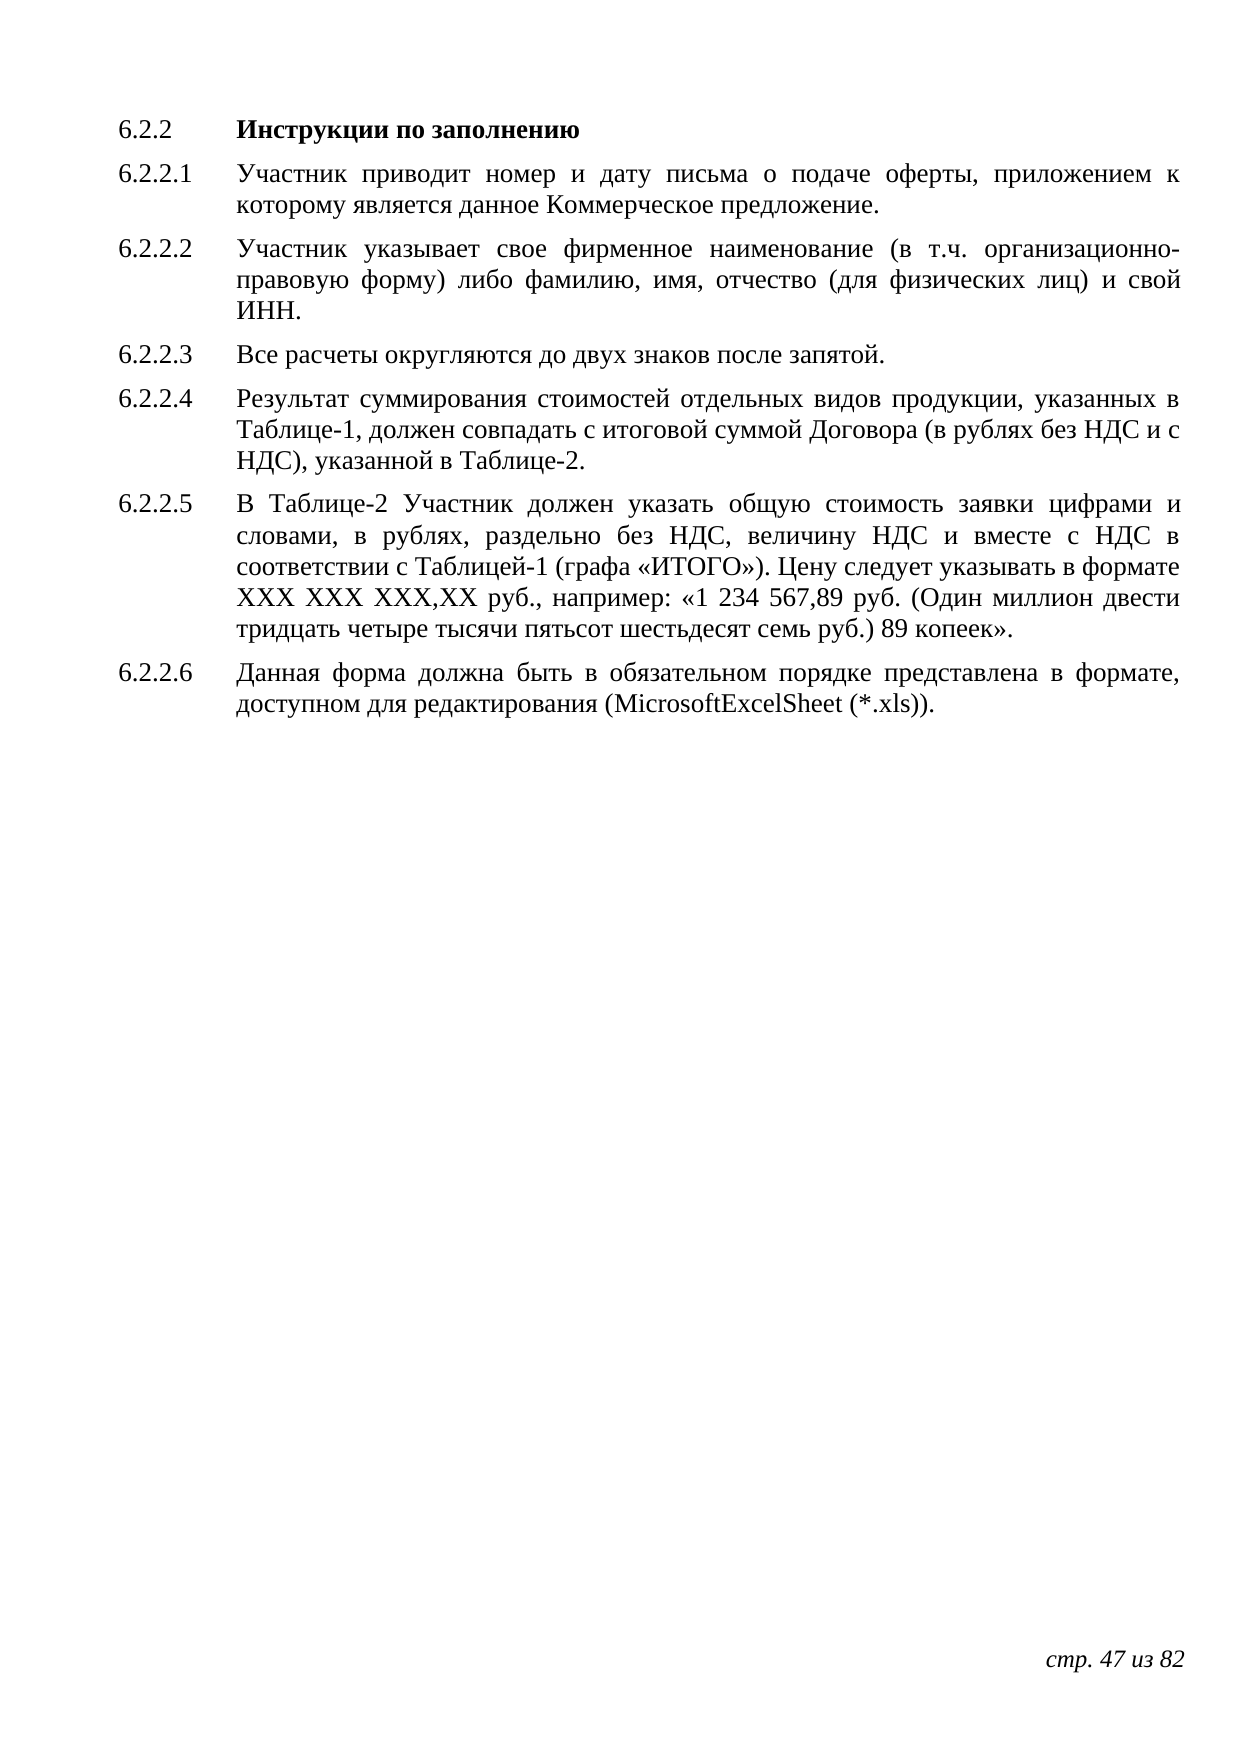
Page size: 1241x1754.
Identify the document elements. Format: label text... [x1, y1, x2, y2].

text Все расчеты округляются до двух знаков после запятой. [118, 338, 1181, 369]
text Участник указывает свое фирменное наименование (в т.ч. организационно-правовую форму) либо фамилию, имя, отчество (для физических лиц) и свой ИНН. [118, 232, 1181, 326]
text Инструкции по заполнению [118, 114, 1181, 145]
text Участник приводит номер и дату письма о подаче оферты, приложением к которому является данное Коммерческое предложение. [118, 157, 1181, 219]
text Результат суммирования стоимостей отдельных видов продукции, указанных в Таблице-1, должен совпадать с итоговой суммой Договора (в рублях без НДС и с НДС), указанной в Таблице-2. [118, 382, 1181, 475]
text В Таблице-2 Участник должен указать общую стоимость заявки цифрами и словами, в рублях, раздельно без НДС, величину НДС и вместе с НДС в соответствии с Таблицей-1 (графа «ИТОГО»). Цену следует указывать в формате ХХХ ХХХ ХХХ,ХХ руб., например: «1 234 567,89 руб. (Один миллион двести тридцать четыре тысячи пятьсот шестьдесят семь руб.) 89 копеек». [118, 488, 1181, 643]
text Данная форма должна быть в обязательном порядке представлена в формате, доступном для редактирования (MicrosoftExcelSheet (*.xls)). [118, 656, 1181, 718]
